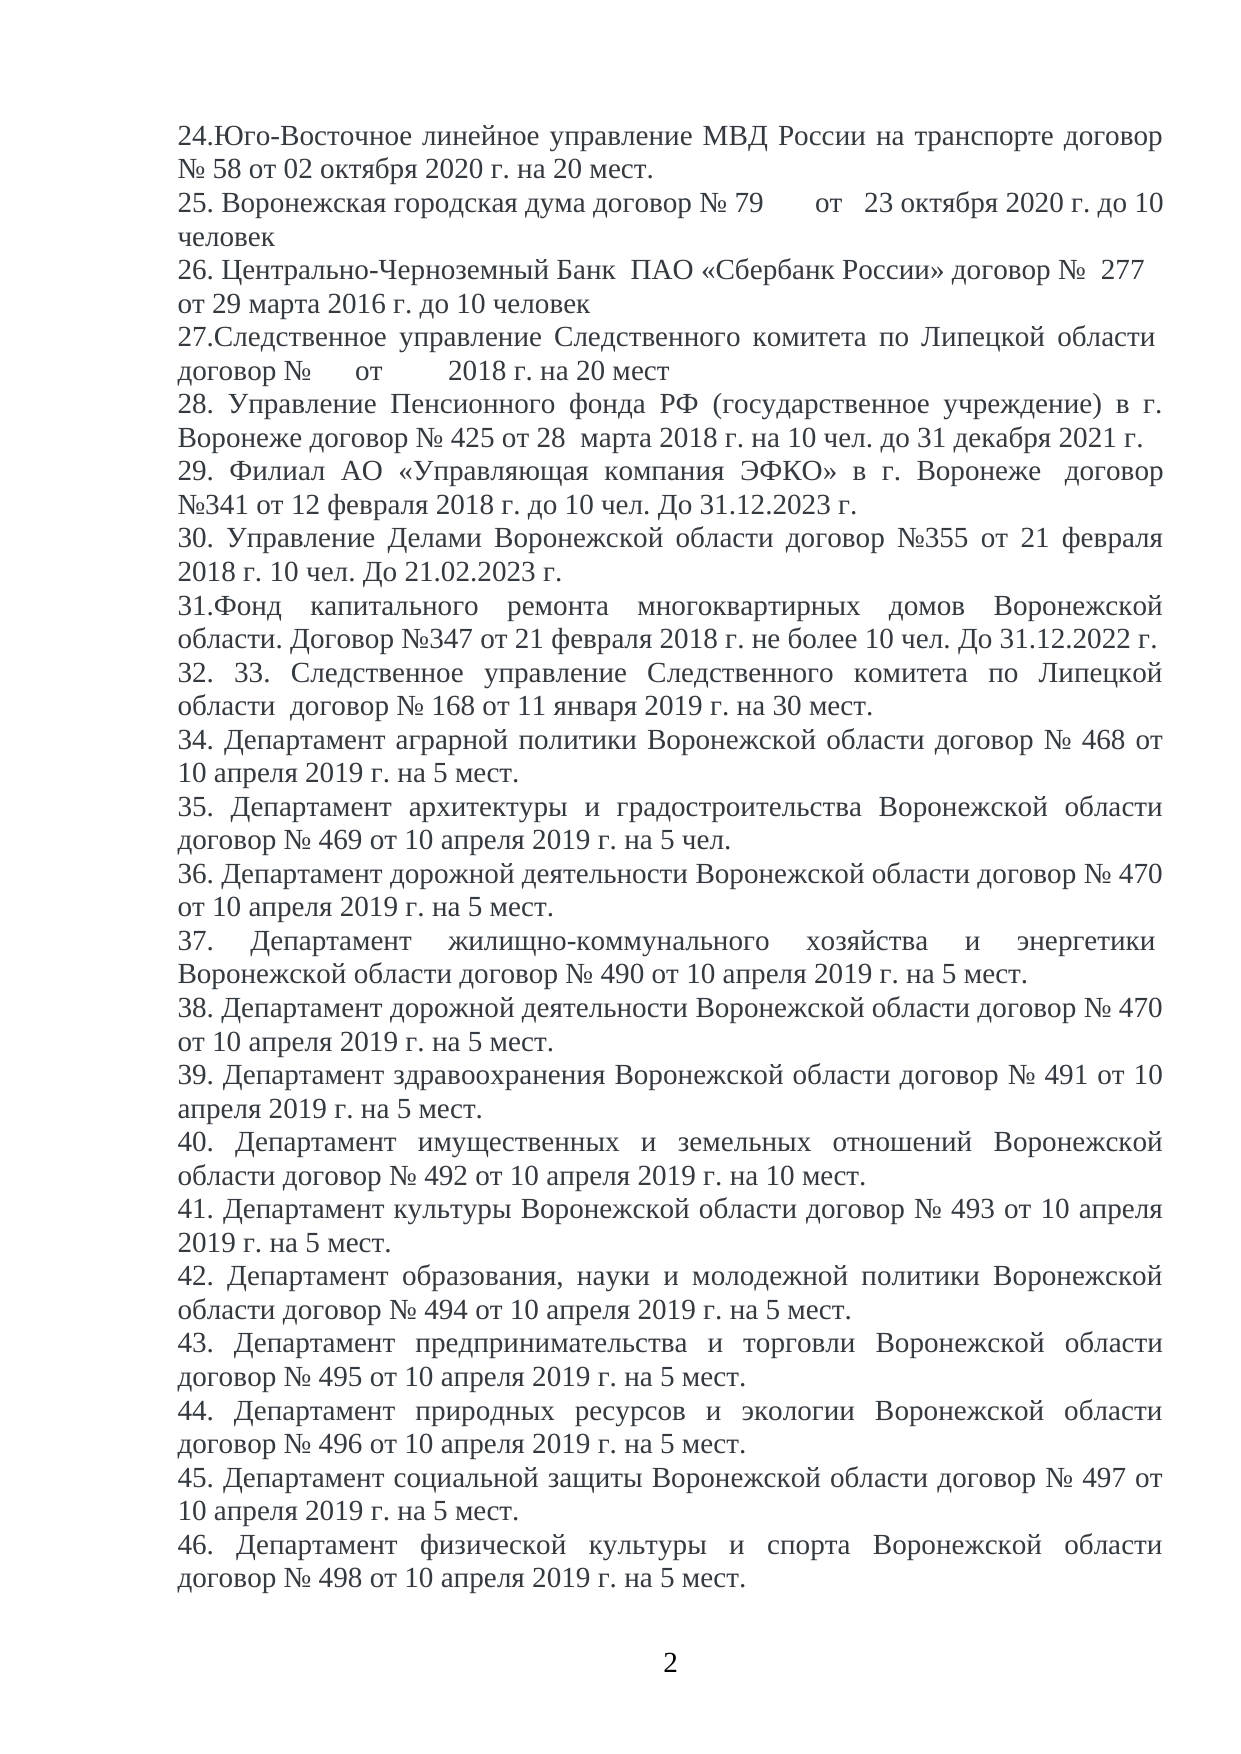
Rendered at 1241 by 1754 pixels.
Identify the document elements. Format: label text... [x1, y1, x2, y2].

text 30. Управление Делами Воронежской области договор №355 от 21 февраля 2018 г. 10 чел. До 21.02.2023 г. [177, 521, 1163, 588]
text 32. 33. Следственное управление Следственного комитета по Липецкой области договор № 168 от 11 января 2019 г. на 30 мест. [177, 655, 1163, 722]
text 43. Департамент предпринимательства и торговли Воронежской области договор № 495 от 10 апреля 2019 г. на 5 мест. [177, 1326, 1163, 1393]
text 37. Департамент жилищно-коммунального хозяйства и энергетики Воронежской области договор № 490 от 10 апреля 2019 г. на 5 мест. [177, 923, 1163, 990]
text 45. Департамент социальной защиты Воронежской области договор № 497 от 10 апреля 2019 г. на 5 мест. [177, 1460, 1163, 1527]
text 27.Следственное управление Следственного комитета по Липецкой области договор № от 2018 г. на 20 мест [177, 319, 1163, 386]
text 36. Департамент дорожной деятельности Воронежской области договор № 470 от 10 апреля 2019 г. на 5 мест. [177, 856, 1163, 923]
text 42. Департамент образования, науки и молодежной политики Воронежской области договор № 494 от 10 апреля 2019 г. на 5 мест. [177, 1258, 1163, 1326]
text 34. Департамент аграрной политики Воронежской области договор № 468 от 10 апреля 2019 г. на 5 мест. [177, 722, 1163, 789]
text 29. Филиал АО «Управляющая компания ЭФКО» в г. Воронеже договор №341 от 12 февраля 2018 г. до 10 чел. До 31.12.2023 г. [177, 453, 1163, 521]
text 24.Юго-Восточное линейное управление МВД России на транспорте договор № 58 от 02 октября 2020 г. на 20 мест. [177, 118, 1163, 185]
text 25. Воронежская городская дума договор № 79 от 23 октября 2020 г. до 10 человек [177, 185, 1163, 252]
text 41. Департамент культуры Воронежской области договор № 493 от 10 апреля 2019 г. на 5 мест. [177, 1191, 1163, 1258]
text 31.Фонд капитального ремонта многоквартирных домов Воронежской области. Договор №347 от 21 февраля 2018 г. не более 10 чел. До 31.12.2022 г. [177, 588, 1163, 655]
text 39. Департамент здравоохранения Воронежской области договор № 491 от 10 апреля 2019 г. на 5 мест. [177, 1057, 1163, 1124]
text 35. Департамент архитектуры и градостроительства Воронежской области договор № 469 от 10 апреля 2019 г. на 5 чел. [177, 789, 1163, 856]
text 26. Центрально-Черноземный Банк ПАО «Сбербанк России» договор № 277 от 29 марта 2016 г. до 10 человек [177, 252, 1163, 319]
text 40. Департамент имущественных и земельных отношений Воронежской области договор № 492 от 10 апреля 2019 г. на 10 мест. [177, 1124, 1163, 1191]
text 28. Управление Пенсионного фонда РФ (государственное учреждение) в г. Воронеже договор № 425 от 28 марта 2018 г. на 10 чел. до 31 декабря 2021 г. [177, 386, 1163, 453]
text 38. Департамент дорожной деятельности Воронежской области договор № 470 от 10 апреля 2019 г. на 5 мест. [177, 990, 1163, 1057]
text 46. Департамент физической культуры и спорта Воронежской области договор № 498 от 10 апреля 2019 г. на 5 мест. [177, 1527, 1163, 1594]
text 44. Департамент природных ресурсов и экологии Воронежской области договор № 496 от 10 апреля 2019 г. на 5 мест. [177, 1393, 1163, 1460]
